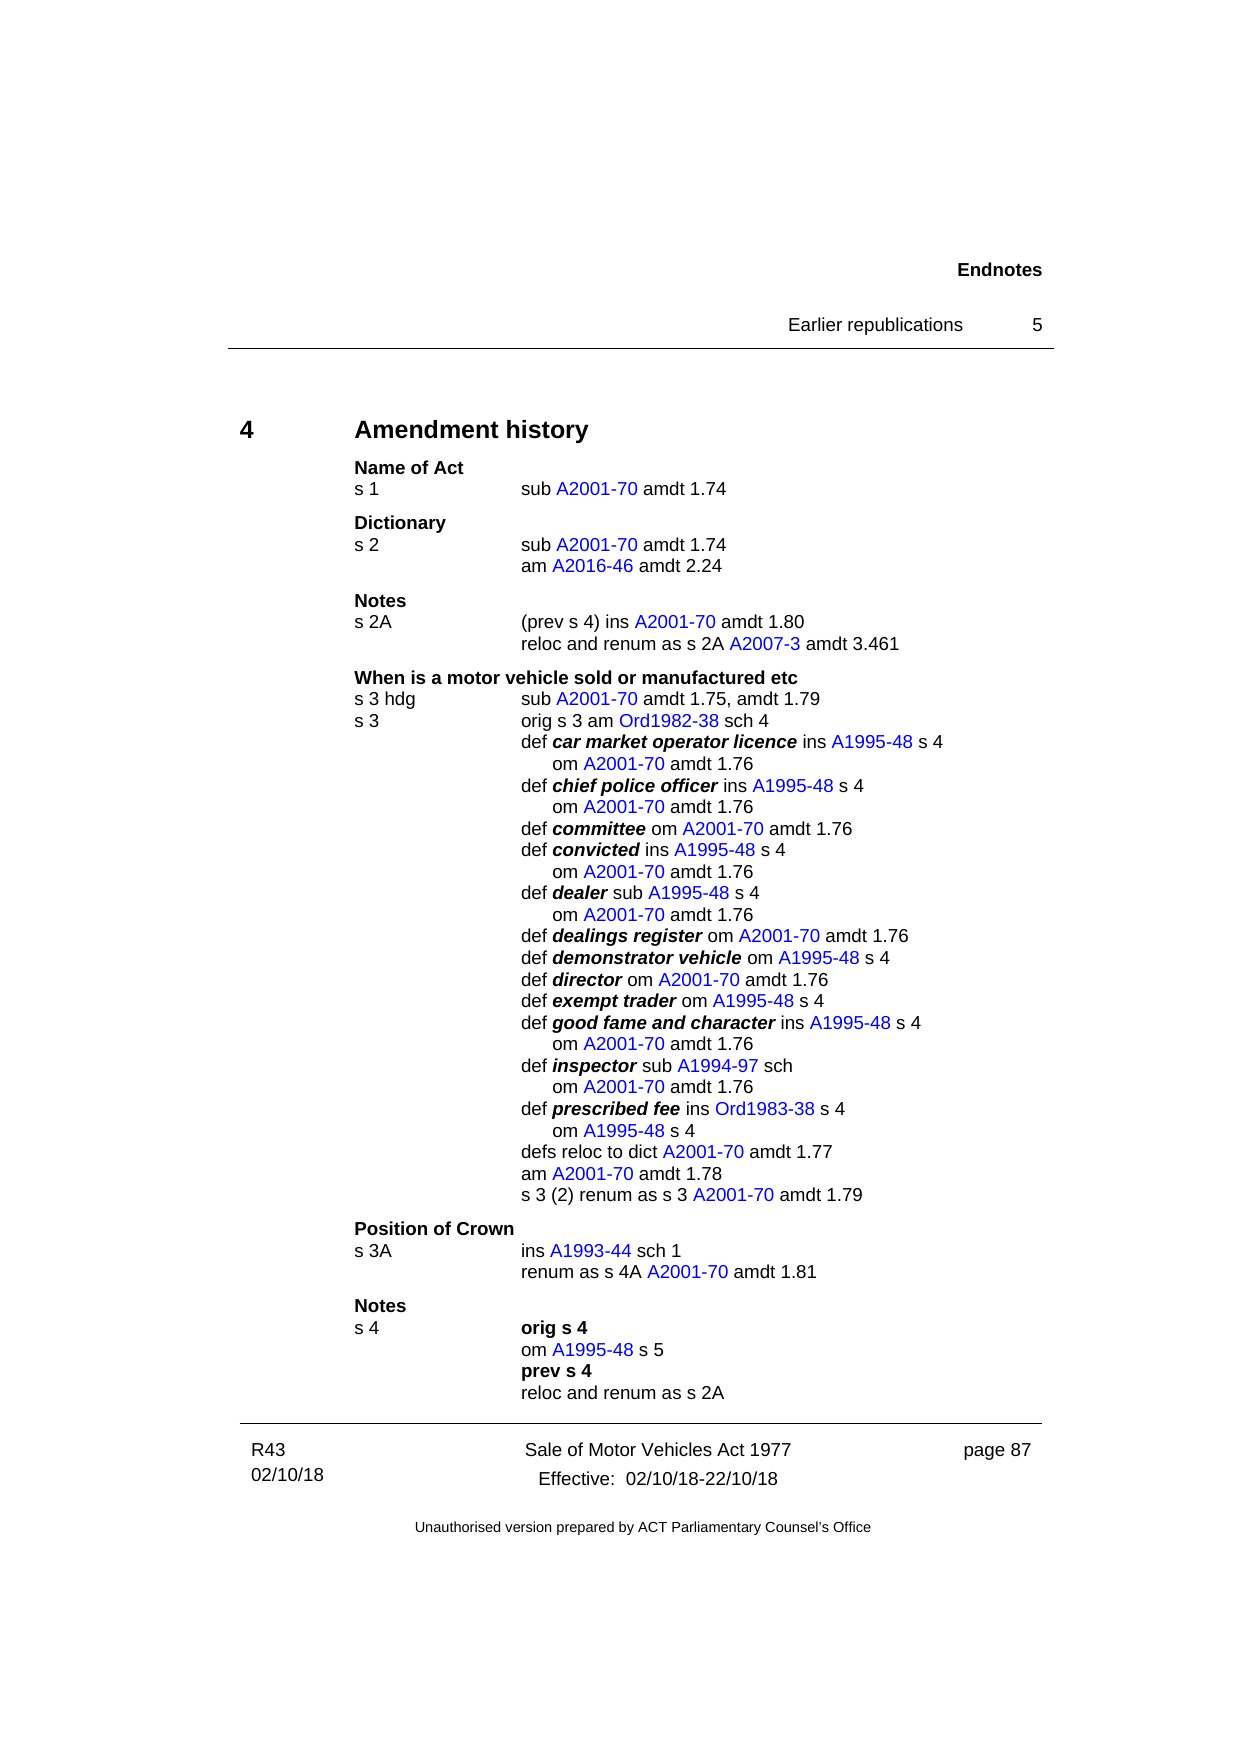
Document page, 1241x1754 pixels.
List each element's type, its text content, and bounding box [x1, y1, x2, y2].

text s 3 orig s 3 am Ord1982-38 sch 4 [354, 710, 1042, 731]
text def chief police officer ins A1995-48 s 4 [354, 774, 1042, 796]
text renum as s 4A A2001-70 amdt 1.81 [354, 1261, 1042, 1283]
text Notes [354, 589, 1042, 611]
text s 1 sub A2001-70 amdt 1.74 [354, 478, 1042, 500]
text reloc and renum as s 2A A2007-3 amdt 3.461 [354, 632, 1042, 654]
text om A2001-70 amdt 1.76 [354, 796, 1042, 817]
text def inspector sub A1994-97 sch [354, 1055, 1042, 1076]
text am A2016-46 amdt 2.24 [354, 555, 1042, 577]
text When is a motor vehicle sold or manufactured etc [354, 667, 1042, 688]
text reloc and renum as s 2A [354, 1382, 1042, 1403]
text def demonstrator vehicle om A1995-48 s 4 [354, 947, 1042, 968]
text def convicted ins A1995-48 s 4 [354, 839, 1042, 861]
text om A1995-48 s 4 [354, 1119, 1042, 1141]
text def committee om A2001-70 amdt 1.76 [354, 817, 1042, 839]
text def good fame and character ins A1995-48 s 4 [354, 1012, 1042, 1033]
text 4 Amendment history [239, 415, 1042, 444]
text def dealer sub A1995-48 s 4 [354, 882, 1042, 904]
text def prescribed fee ins Ord1983-38 s 4 [354, 1098, 1042, 1119]
text s 3A ins A1993-44 sch 1 [354, 1240, 1042, 1261]
text s 2A (prev s 4) ins A2001-70 amdt 1.80 [354, 611, 1042, 632]
text Name of Act [354, 457, 1042, 478]
text s 3 (2) renum as s 3 A2001-70 amdt 1.79 [354, 1184, 1042, 1206]
text prev s 4 [354, 1360, 1042, 1382]
text def dealings register om A2001-70 amdt 1.76 [354, 925, 1042, 947]
text def car market operator licence ins A1995-48 s 4 [354, 731, 1042, 753]
text s 3 hdg sub A2001-70 amdt 1.75, amdt 1.79 [354, 688, 1042, 710]
text om A2001-70 amdt 1.76 [354, 753, 1042, 774]
text om A1995-48 s 5 [354, 1338, 1042, 1360]
text om A2001-70 amdt 1.76 [354, 904, 1042, 925]
text om A2001-70 amdt 1.76 [354, 1076, 1042, 1098]
text am A2001-70 amdt 1.78 [354, 1162, 1042, 1184]
text s 4 orig s 4 [354, 1317, 1042, 1338]
text om A2001-70 amdt 1.76 [354, 861, 1042, 882]
text def exempt trader om A1995-48 s 4 [354, 990, 1042, 1012]
text def director om A2001-70 amdt 1.76 [354, 968, 1042, 990]
text om A2001-70 amdt 1.76 [354, 1033, 1042, 1055]
text defs reloc to dict A2001-70 amdt 1.77 [354, 1141, 1042, 1162]
text Position of Crown [354, 1218, 1042, 1240]
text Dictionary [354, 512, 1042, 534]
text Notes [354, 1295, 1042, 1317]
text s 2 sub A2001-70 amdt 1.74 [354, 534, 1042, 555]
